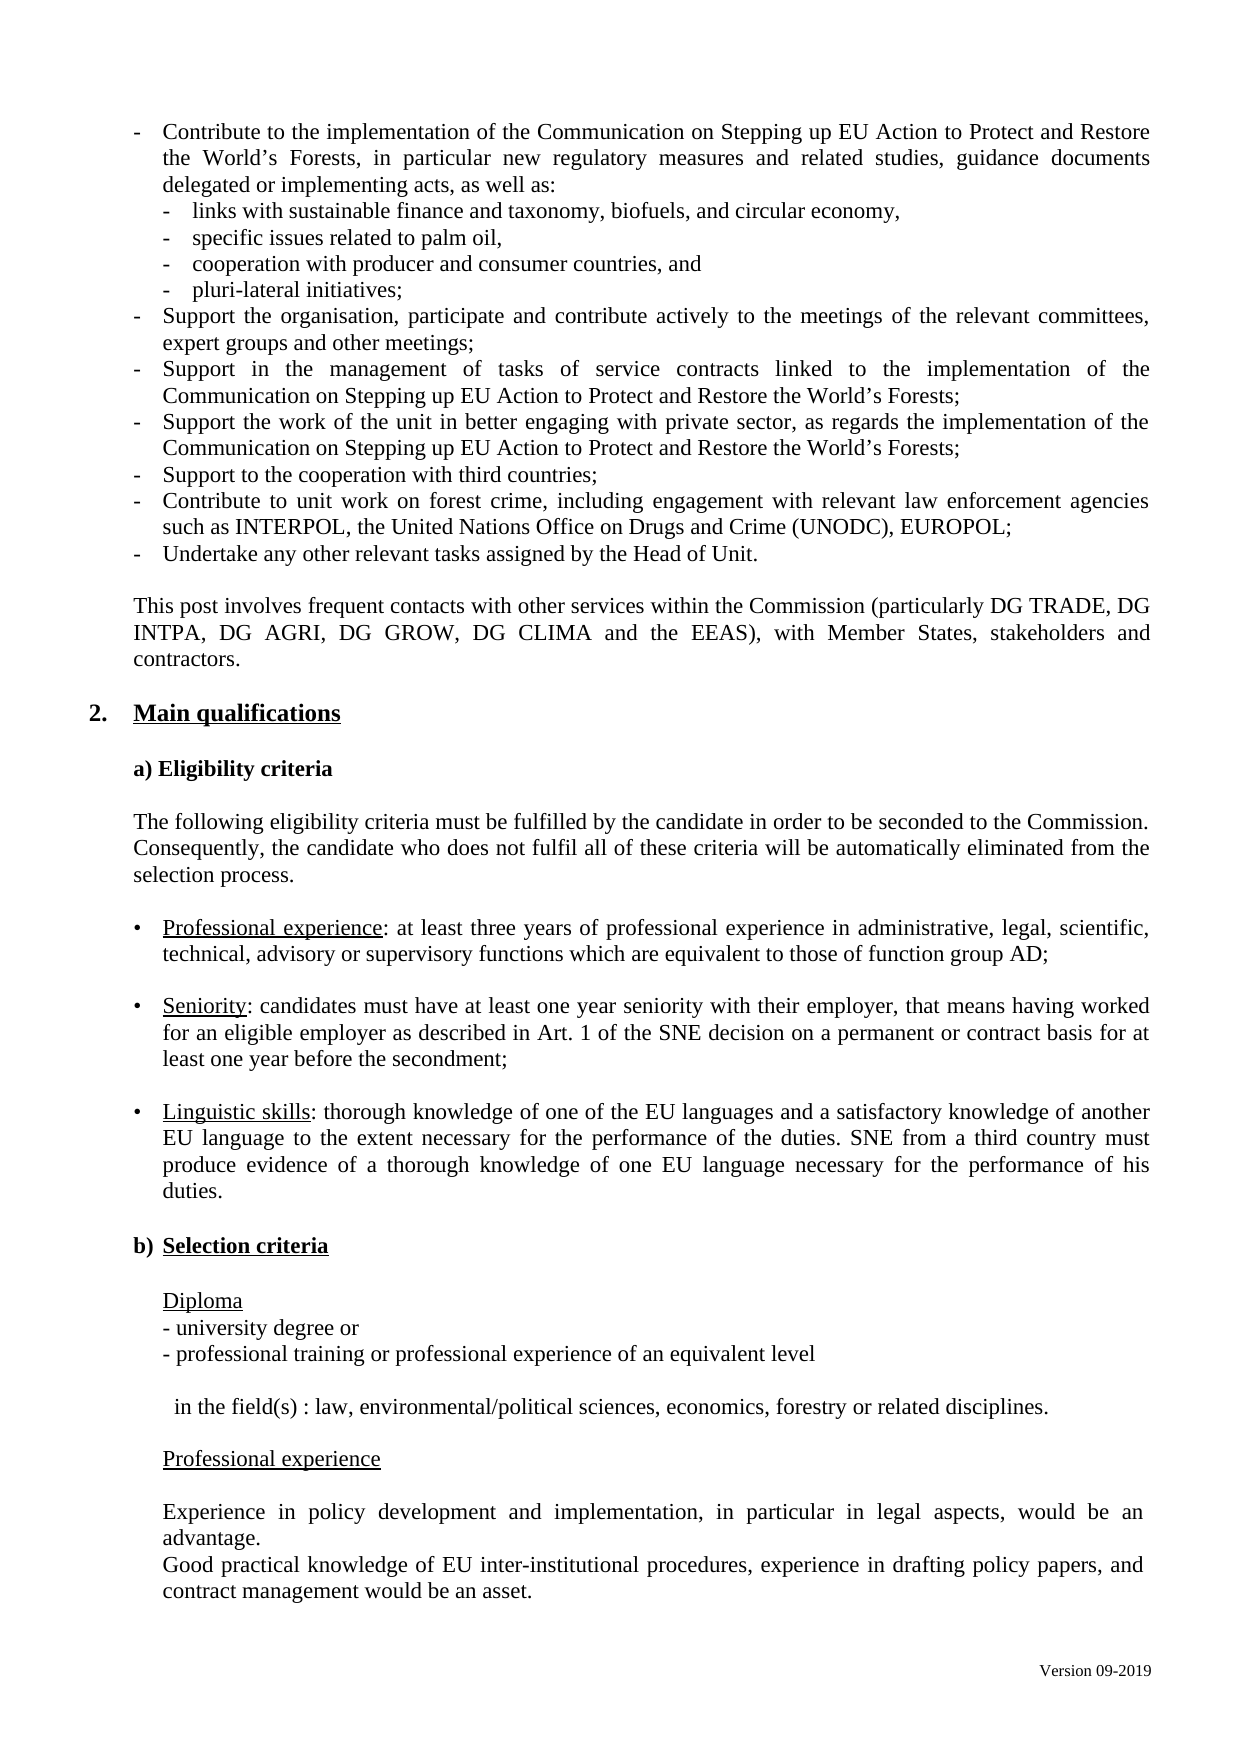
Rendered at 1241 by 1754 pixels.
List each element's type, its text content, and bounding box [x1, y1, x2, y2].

text • Professional experience: at least three years of professional experience in administrative, legal, scientific, technical, advisory or supervisory functions which are equivalent to those of function group AD; [133, 913, 1152, 966]
text • Seniority: candidates must have at least one year seniority with their employer, that means having worked for an eligible employer as described in Art. 1 of the SNE decision on a permanent or contract basis for at least one year before the secondment; [133, 993, 1152, 1072]
text Experience in policy development and implementation, in particular in legal aspects, would be an advantage. [162, 1498, 1145, 1551]
list links with sustainable finance and taxonomy, biofuels, and circular economy, [162, 197, 1152, 223]
list specific issues related to palm oil, [162, 223, 1152, 250]
text b) Selection criteria [133, 1232, 1014, 1258]
text a) Eligibility criteria [133, 755, 1152, 782]
text Professional experience [162, 1445, 1145, 1472]
text in the field(s) : law, environmental/political sciences, economics, forestry or related disciplines. [162, 1393, 1145, 1419]
text • Linguistic skills: thorough knowledge of one of the EU languages and a satisfactory knowledge of another EU language to the extent necessary for the performance of the duties. SNE from a third country must produce evidence of a thorough knowledge of one EU language necessary for the performance of his duties. [133, 1098, 1152, 1203]
list Support the work of the unit in better engaging with private sector, as regards the implementation of the Communication on Stepping up EU Action to Protect and Restore the World’s Forests; [133, 408, 1152, 461]
text 2. Main qualifications [89, 698, 1152, 727]
list Undertake any other relevant tasks assigned by the Head of Unit. [133, 540, 1152, 566]
text The following eligibility criteria must be fulfilled by the candidate in order to be seconded to the Commission. Consequently, the candidate who does not fulfil all of these criteria will be automatically eliminated from the selection process. [133, 808, 1152, 887]
text - professional training or professional experience of an equivalent level [162, 1340, 1014, 1366]
text This post involves frequent contacts with other services within the Commission (particularly DG TRADE, DG INTPA, DG AGRI, DG GROW, DG CLIMA and the EEAS), with Member States, stakeholders and contractors. [133, 592, 1152, 672]
list Contribute to the implementation of the Communication on Stepping up EU Action to Protect and Restore the World’s Forests, in particular new regulatory measures and related studies, guidance documents delegated or implementing acts, as well as: [133, 118, 1152, 197]
list Support the organisation, participate and contribute actively to the meetings of the relevant committees, expert groups and other meetings; [133, 303, 1152, 355]
text Diploma [162, 1287, 1145, 1314]
list Support to the cooperation with third countries; [133, 461, 1152, 487]
list Contribute to unit work on forest crime, including engagement with relevant law enforcement agencies such as INTERPOL, the United Nations Office on Drugs and Crime (UNODC), EUROPOL; [133, 487, 1152, 540]
list pluri-lateral initiatives; [162, 276, 1152, 303]
list Support in the management of tasks of service contracts linked to the implementation of the Communication on Stepping up EU Action to Protect and Restore the World’s Forests; [133, 355, 1152, 408]
text Good practical knowledge of EU inter-institutional procedures, experience in drafting policy papers, and contract management would be an asset. [162, 1551, 1145, 1603]
text - university degree or [162, 1314, 1014, 1340]
list cooperation with producer and consumer countries, and [162, 250, 1152, 276]
